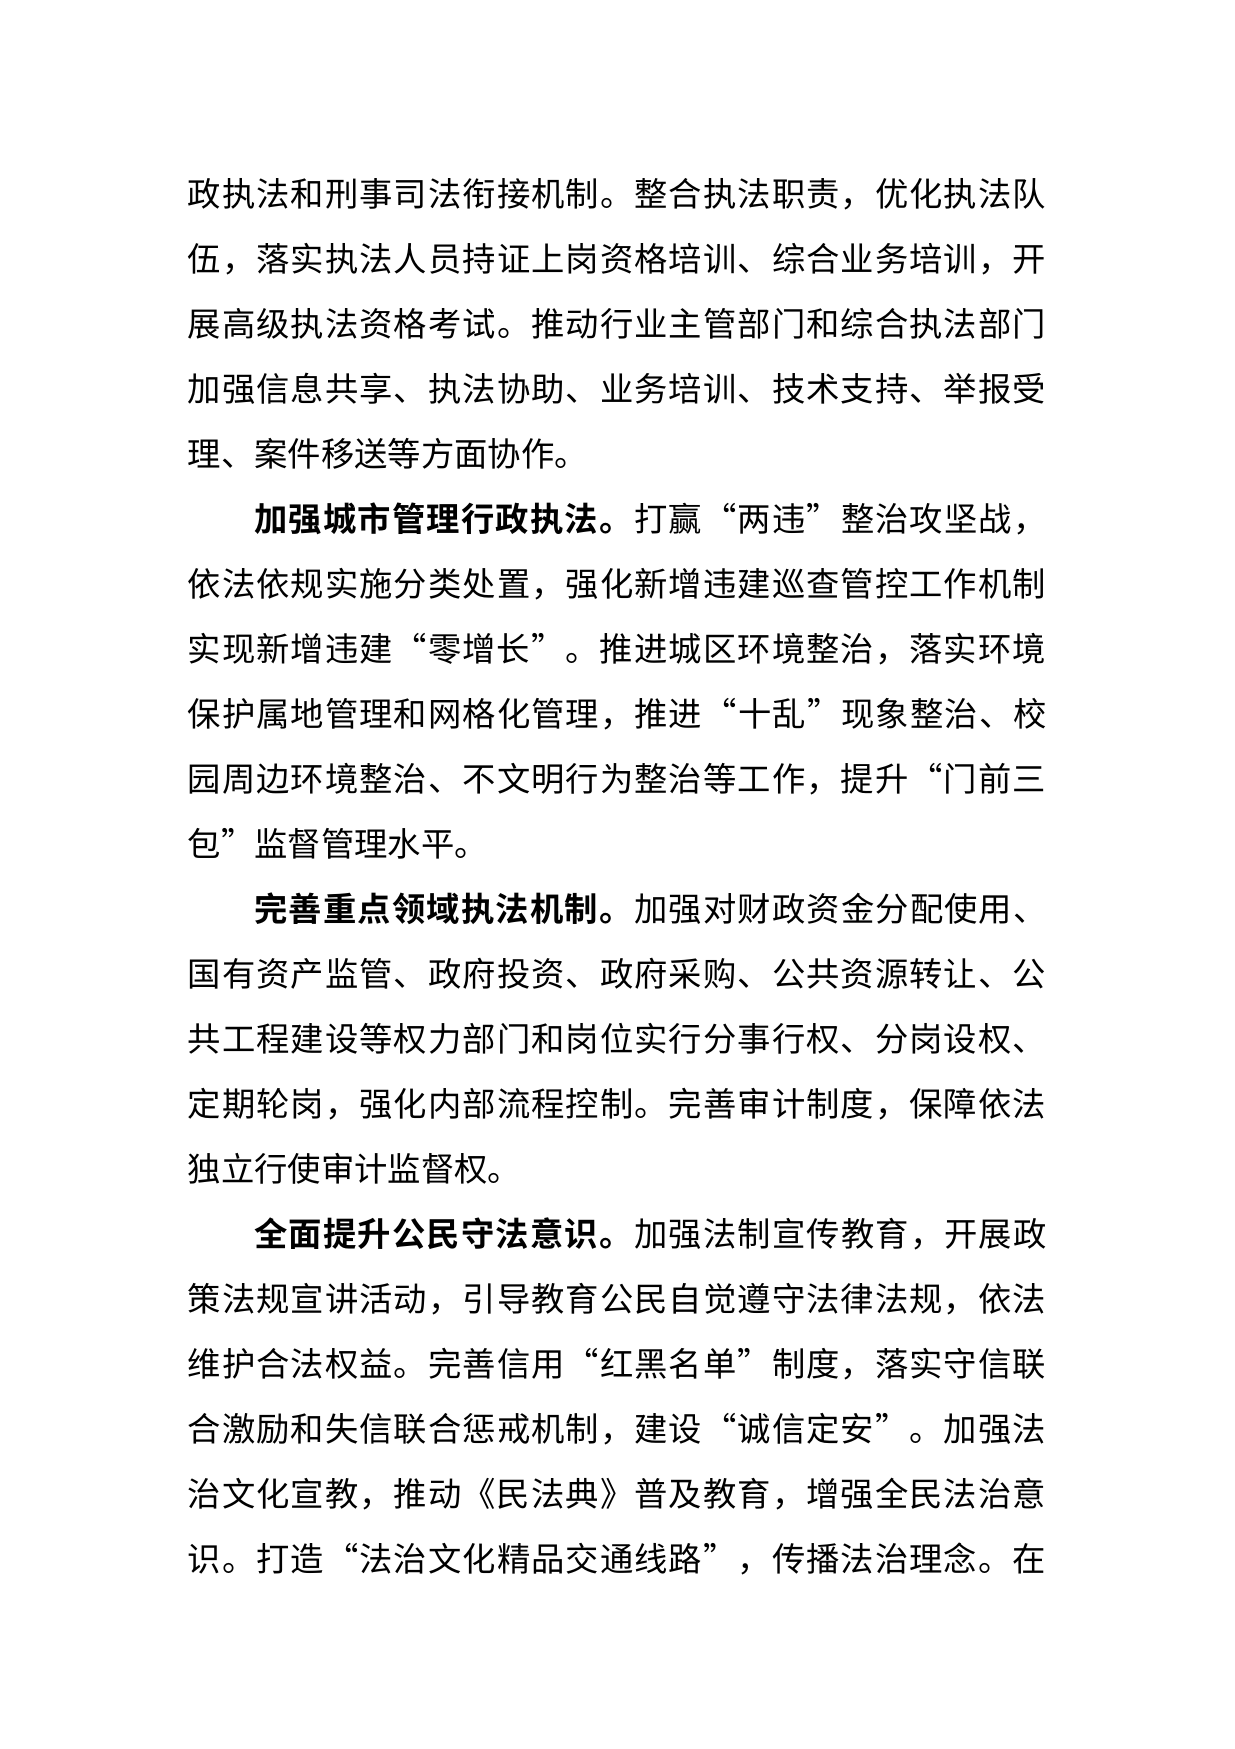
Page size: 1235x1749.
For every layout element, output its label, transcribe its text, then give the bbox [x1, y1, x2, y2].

text 完善重点领域执法机制。加强对财政资金分配使用、国有资产监管、政府投资、政府采购、公共资源转让、公共工程建设等权力部门和岗位实行分事行权、分岗设权、定期轮岗，强化内部流程控制。完善审计制度，保障依法独立行使审计监督权。 [187, 874, 1047, 1199]
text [187, 159, 1047, 484]
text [187, 1199, 1047, 1589]
text 加强城市管理行政执法。打赢“两违”整治攻坚战，依法依规实施分类处置，强化新增违建巡查管控工作机制，实现新增违建“零增长”。推进城区环境整治，落实环境保护属地管理和网格化管理，推进“十乱”现象整治、校园周边环境整治、不文明行为整治等工作，提升“门前三包”监督管理水平。 [187, 484, 1047, 874]
